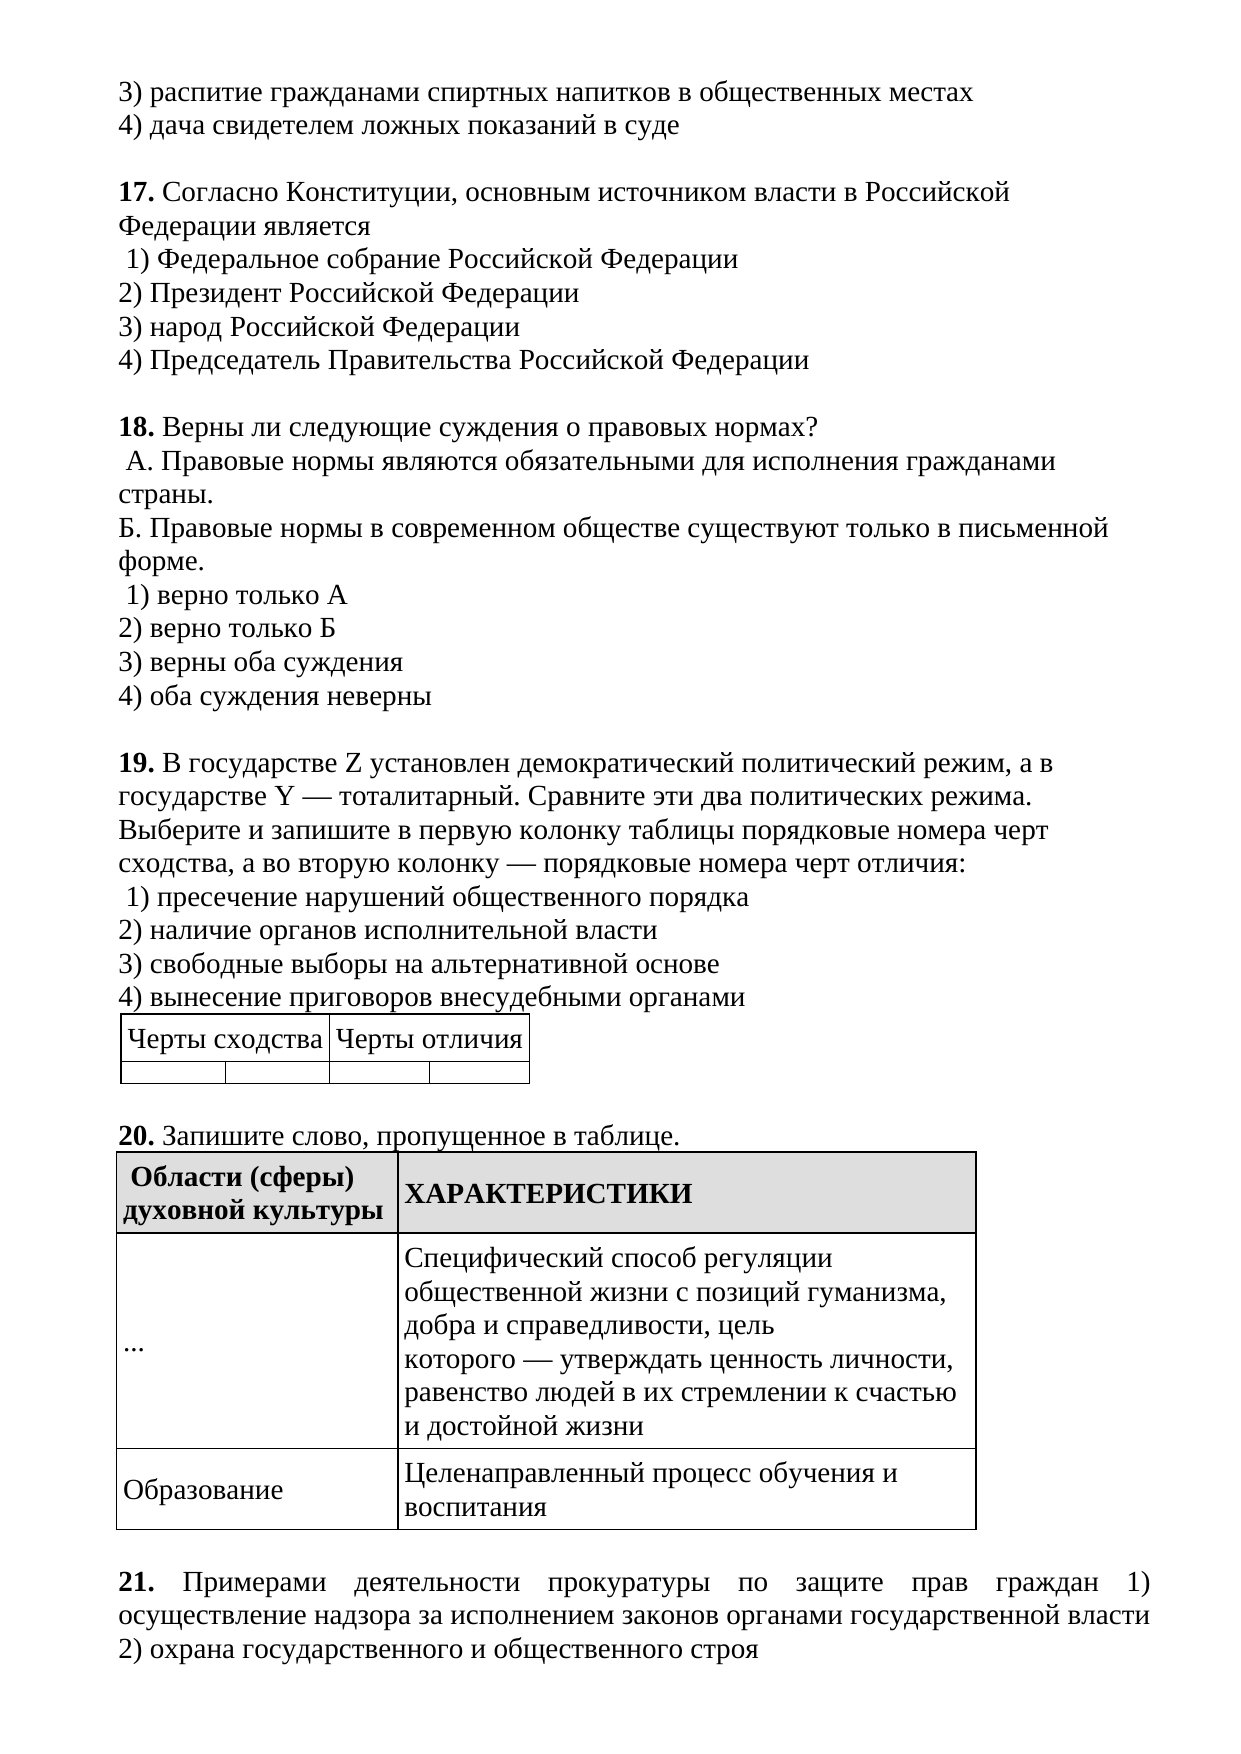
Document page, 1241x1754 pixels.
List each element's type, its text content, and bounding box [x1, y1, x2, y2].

table_header ХАРАКТЕРИСТИКИ [399, 1153, 975, 1232]
table_cell [330, 1062, 429, 1082]
text 4) дача свидетелем ложных показаний в суде [118, 107, 1152, 141]
table_cell Специфический способ регуляции общественной жизни c позиций гуманизма, добра и справедливости, цель которого — утверждать ценность личности, равенство людей в их стремлении к счастью и достойной жизни [399, 1234, 975, 1448]
text 4) вынесение приговоров внесудебными органами [118, 979, 1152, 1013]
text А. Правовые нормы являются обязательными для исполнения гражданами страны. [118, 443, 1152, 510]
text 21. Примерами деятельности прокуратуры по защите прав граждан 1) осуществление надзора за исполнением законов органами государственной власти [118, 1564, 1152, 1631]
text 17. Согласно Конституции, основным источником власти в Российской Федерации является [118, 174, 1152, 242]
table_header Черты отличия [330, 1015, 529, 1061]
text 19. В государстве Z установлен демократический политический режим, а в государстве Y — тоталитарный. Сравните эти два политических режима. Выберите и запишите в первую колонку таблицы порядковые номера черт сходства, а во вторую колонку — порядковые номера черт отличия: [118, 745, 1152, 879]
text 4) Председатель Правительства Российской Федерации [118, 342, 1152, 376]
table_cell [430, 1062, 529, 1082]
table_cell Образование [117, 1449, 397, 1529]
text 1) Федеральное собрание Российской Федерации [118, 242, 1152, 275]
text 3) распитие гражданами спиртных напитков в общественных местах [118, 74, 1152, 107]
table_cell Целенаправленный процесс обучения и воспитания [399, 1449, 975, 1529]
table_cell ... [117, 1234, 397, 1448]
text 20. Запишите слово, пропущенное в таблице. [118, 1118, 1152, 1151]
text 3) верны оба суждения [118, 644, 1152, 678]
text 2) наличие органов исполнительной власти [118, 912, 1152, 946]
text 2) охрана государственного и общественного строя [118, 1631, 1152, 1664]
table_header Области (сферы) духовной культуры [117, 1153, 397, 1232]
text 3) свободные выборы на альтернативной основе [118, 946, 1152, 979]
text 1) пресечение нарушений общественного порядка [118, 879, 1152, 912]
text 3) народ Российской Федерации [118, 309, 1152, 342]
table_header Черты сходства [122, 1015, 329, 1061]
text Б. Правовые нормы в современном обществе существуют только в письменной форме. [118, 510, 1152, 577]
text 4) оба суждения неверны [118, 678, 1152, 711]
text 2) верно только Б [118, 611, 1152, 644]
text 1) верно только А [118, 577, 1152, 611]
table_cell [226, 1062, 329, 1082]
text 18. Верны ли следующие суждения о правовых нормах? [118, 409, 1152, 443]
table_cell [122, 1062, 225, 1082]
text 2) Президент Российской Федерации [118, 275, 1152, 309]
